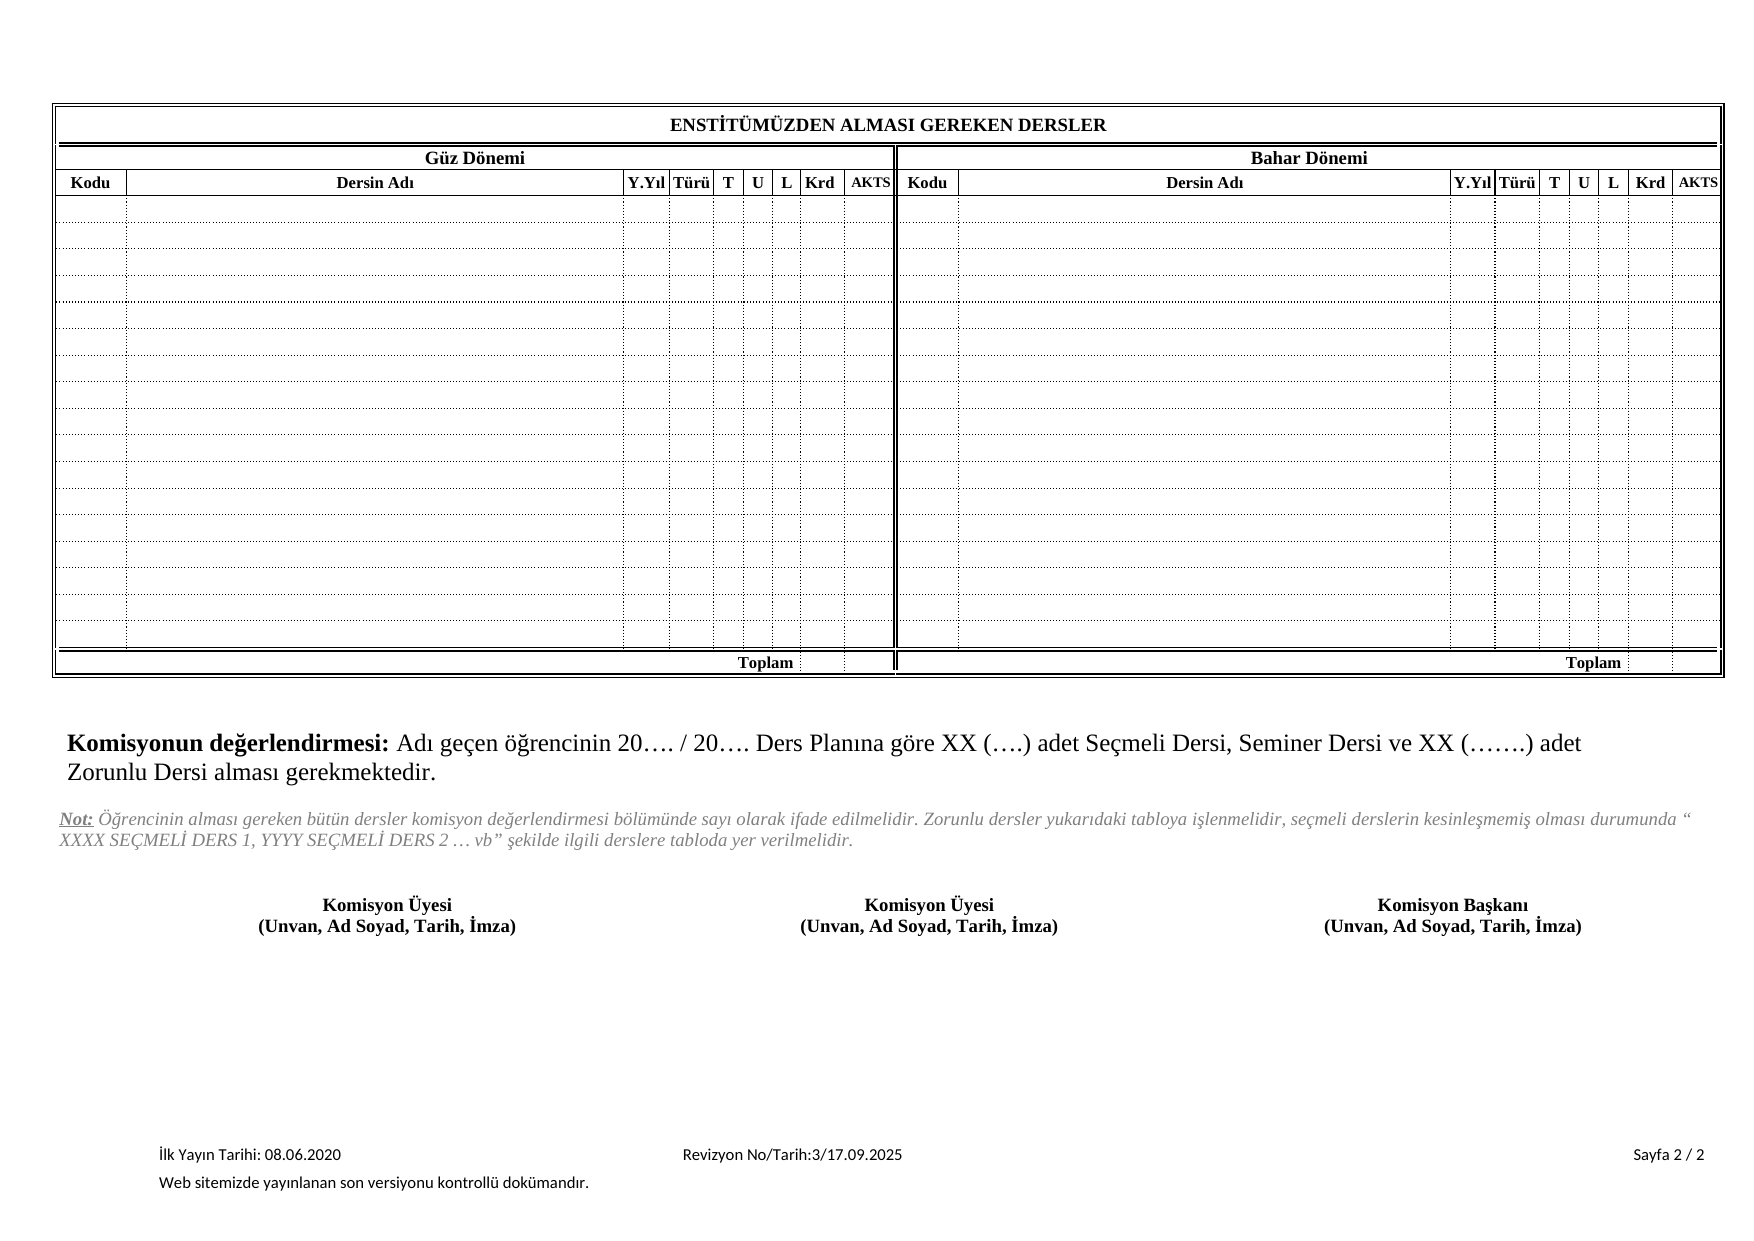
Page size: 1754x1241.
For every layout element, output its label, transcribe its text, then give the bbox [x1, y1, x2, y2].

table_cell [1673, 541, 1720, 567]
table_cell [1673, 355, 1720, 381]
table_cell [1540, 567, 1569, 594]
table_header Komisyonun değerlendirmesi: Adı geçen öğrencinin 20…. / 20…. Ders Planına göre XX (….) adet Seçmeli Dersi, Seminer Dersi ve XX (…….) adet Zorunlu Dersi alması gerekmektedir. [56, 700, 1655, 786]
table_cell [1673, 248, 1720, 275]
table_cell [1540, 488, 1569, 514]
table_cell [743, 275, 772, 301]
table_cell [669, 275, 713, 301]
table_cell [56, 275, 127, 301]
table_cell [1569, 248, 1599, 275]
table_cell U [744, 170, 772, 195]
table_cell [898, 196, 959, 222]
table_cell [1540, 222, 1569, 248]
table_cell [127, 594, 623, 620]
table_cell [801, 461, 844, 487]
table_cell [56, 461, 127, 487]
table_cell [801, 488, 844, 514]
table_cell [898, 328, 959, 354]
table_cell [801, 567, 844, 594]
table_cell [773, 434, 801, 461]
table_cell [56, 381, 127, 408]
table_cell [844, 355, 893, 381]
table_cell [56, 248, 127, 275]
table_cell [844, 461, 893, 487]
table_header Komisyon Üyesi (Unvan, Ad Soyad, Tarih, İmza) [655, 894, 1198, 937]
table_cell [1599, 328, 1628, 354]
table_cell [1673, 647, 1722, 673]
table_cell [773, 196, 801, 222]
table_cell [1540, 196, 1569, 222]
table_cell [1495, 381, 1539, 408]
table_cell [743, 328, 772, 354]
table_cell [844, 248, 893, 275]
table_cell [127, 488, 623, 514]
table_cell [1450, 488, 1495, 514]
table_cell [773, 408, 801, 434]
table_cell [1569, 408, 1599, 434]
table_cell [801, 222, 844, 248]
table_cell [773, 275, 801, 301]
table_cell [743, 567, 772, 594]
table_cell [773, 222, 801, 248]
table_cell [1599, 434, 1628, 461]
table_cell [56, 196, 127, 222]
table_cell [1540, 408, 1569, 434]
table_cell [127, 541, 623, 567]
table_cell [1673, 408, 1720, 434]
table_cell [1599, 488, 1628, 514]
table_cell [127, 248, 623, 275]
table_cell [1673, 434, 1720, 461]
table_cell [898, 541, 959, 567]
table_cell [1450, 541, 1495, 567]
table_cell [743, 514, 772, 541]
table_cell [959, 355, 1450, 381]
table_cell [1673, 567, 1720, 594]
table_cell [1495, 355, 1539, 381]
table_cell [623, 328, 669, 354]
table_cell [801, 541, 844, 567]
table_cell [1540, 434, 1569, 461]
table_cell [801, 620, 844, 647]
table_cell [1628, 567, 1673, 594]
table_cell [623, 620, 669, 647]
table_cell [1495, 248, 1539, 275]
table_cell [1673, 461, 1720, 487]
table_cell [1599, 248, 1628, 275]
table_cell [56, 328, 127, 354]
table_cell [1569, 381, 1599, 408]
table_cell [714, 381, 743, 408]
table_cell [1540, 541, 1569, 567]
table_cell [1495, 594, 1539, 620]
table_cell [1673, 514, 1720, 541]
table_cell [623, 488, 669, 514]
table_cell [743, 355, 772, 381]
table_cell [1540, 301, 1569, 328]
table_cell [669, 514, 713, 541]
table_cell [1450, 408, 1495, 434]
table_cell [127, 461, 623, 487]
table_cell [844, 328, 893, 354]
table_cell [844, 620, 893, 647]
table_cell [1495, 434, 1539, 461]
table_cell [1540, 594, 1569, 620]
table_cell [669, 434, 713, 461]
table_cell [959, 567, 1450, 594]
table_cell [898, 620, 959, 647]
table_cell [714, 461, 743, 487]
table_cell [801, 248, 844, 275]
table_cell [623, 196, 669, 222]
table_cell [623, 275, 669, 301]
table_cell [959, 328, 1450, 354]
table_cell [1495, 328, 1539, 354]
table_cell [844, 541, 893, 567]
table_cell [898, 594, 959, 620]
table_cell Y.Yıl [1451, 170, 1494, 195]
table_cell [1628, 620, 1673, 647]
table_cell [801, 196, 844, 222]
table_cell [743, 408, 772, 434]
table_cell [714, 328, 743, 354]
table_cell [669, 488, 713, 514]
table_cell [1495, 620, 1539, 647]
table_cell [743, 301, 772, 328]
table_cell [1628, 381, 1673, 408]
table_cell [959, 275, 1450, 301]
table_cell [773, 594, 801, 620]
table_cell [773, 461, 801, 487]
table_cell [1569, 222, 1599, 248]
table_cell [801, 652, 844, 673]
table_cell [743, 222, 772, 248]
table_cell [623, 301, 669, 328]
table_cell [623, 222, 669, 248]
table_cell [1599, 355, 1628, 381]
table_cell [1450, 275, 1495, 301]
table_cell [773, 541, 801, 567]
table_cell [1599, 196, 1628, 222]
table_cell [1569, 594, 1599, 620]
table_cell [127, 381, 623, 408]
table_cell [1450, 381, 1495, 408]
table_cell [1628, 541, 1673, 567]
table_cell L [773, 170, 800, 195]
table_cell [1628, 514, 1673, 541]
table_cell [743, 620, 772, 647]
table_cell [959, 434, 1450, 461]
table_cell [1628, 488, 1673, 514]
table_cell [898, 381, 959, 408]
table_cell [669, 328, 713, 354]
table_cell [898, 408, 959, 434]
table_cell [743, 248, 772, 275]
table_cell [959, 541, 1450, 567]
table_cell [773, 381, 801, 408]
table_cell Dersin Adı [127, 170, 623, 195]
table_cell [898, 461, 959, 487]
table_cell [127, 434, 623, 461]
table_cell [56, 408, 127, 434]
table_cell [959, 594, 1450, 620]
table_cell [1450, 196, 1495, 222]
table_cell [898, 355, 959, 381]
table_cell [801, 594, 844, 620]
table_cell [714, 620, 743, 647]
table_cell T [714, 170, 743, 195]
table_cell [623, 594, 669, 620]
table_cell [1628, 461, 1673, 487]
table_cell [714, 355, 743, 381]
table_cell [669, 461, 713, 487]
table_cell [127, 620, 623, 647]
table_cell [1569, 541, 1599, 567]
table_cell [1628, 408, 1673, 434]
table_cell [1540, 275, 1569, 301]
table_cell [1569, 461, 1599, 487]
table_cell [1569, 275, 1599, 301]
table_cell Türü [1496, 170, 1539, 195]
table_cell [898, 222, 959, 248]
table_cell U [1570, 170, 1598, 195]
table_cell [1450, 461, 1495, 487]
table_cell [714, 567, 743, 594]
table_cell [959, 514, 1450, 541]
table_cell [743, 196, 772, 222]
table_cell [959, 222, 1450, 248]
table_cell [844, 647, 896, 673]
table_cell [1599, 541, 1628, 567]
table_cell [1569, 620, 1599, 647]
table_cell [1450, 355, 1495, 381]
table_cell [1628, 328, 1673, 354]
table_cell [844, 222, 893, 248]
table_cell [1673, 620, 1720, 647]
table_cell [773, 514, 801, 541]
table_cell Toplam [896, 652, 1628, 673]
table_cell Y.Yıl [624, 170, 669, 195]
table_cell [669, 567, 713, 594]
table_cell [1569, 328, 1599, 354]
table_cell [714, 434, 743, 461]
table_cell [669, 594, 713, 620]
table_cell [1673, 381, 1720, 408]
table_cell [1540, 461, 1569, 487]
table_cell Bahar Dönemi [896, 142, 1722, 169]
table_cell [1628, 355, 1673, 381]
table_cell [1569, 196, 1599, 222]
table_cell [743, 594, 772, 620]
table_cell [959, 408, 1450, 434]
table_cell Toplam [54, 647, 801, 673]
table_cell [801, 381, 844, 408]
table_cell [1450, 328, 1495, 354]
table_cell [1628, 196, 1673, 222]
table_cell [669, 222, 713, 248]
table_cell [1450, 514, 1495, 541]
table_cell [1450, 594, 1495, 620]
table_cell [714, 594, 743, 620]
table_cell [1673, 594, 1720, 620]
table_cell [56, 355, 127, 381]
table_cell [1450, 301, 1495, 328]
table_cell [1599, 275, 1628, 301]
table_cell [623, 514, 669, 541]
table_cell Türü [670, 170, 713, 195]
table_cell [1628, 301, 1673, 328]
table_cell [714, 541, 743, 567]
table_cell [1450, 434, 1495, 461]
table_cell [898, 514, 959, 541]
table_cell Krd [1629, 170, 1672, 195]
table_cell [844, 434, 893, 461]
table_cell [1628, 248, 1673, 275]
table_cell [1495, 275, 1539, 301]
table_cell [127, 355, 623, 381]
table_cell [1673, 301, 1720, 328]
table_cell Kodu [56, 170, 126, 195]
table_cell [801, 328, 844, 354]
table_cell [1495, 514, 1539, 541]
table_cell [1628, 222, 1673, 248]
table_cell [1450, 222, 1495, 248]
table_cell [1673, 275, 1720, 301]
table_cell Dersin Adı [959, 170, 1450, 195]
text Not: Öğrencinin alması gereken bütün dersler komisyon değerlendirmesi bölümünde sayı olarak ifade edilmelidir. Zorunlu dersler yukarıdaki tabloya işlenmelidir, seçmeli derslerin kesinleşmemiş olması durumunda “ XXXX SEÇMELİ DERS 1, YYYY SEÇMELİ DERS 2 … vb” şekilde ilgili derslere tabloda yer verilmelidir. [59, 807, 1728, 851]
table_cell [669, 248, 713, 275]
table_cell [1495, 541, 1539, 567]
table_cell [801, 434, 844, 461]
table_cell [1673, 488, 1720, 514]
table_cell [1540, 381, 1569, 408]
table_cell T [1540, 170, 1569, 195]
table_cell [623, 461, 669, 487]
table_cell [844, 514, 893, 541]
table_cell [623, 355, 669, 381]
table_cell [623, 408, 669, 434]
table_cell [1450, 567, 1495, 594]
table_cell AKTS [1673, 170, 1720, 195]
table_cell Kodu [898, 170, 958, 195]
table_cell [898, 275, 959, 301]
table_cell [1628, 434, 1673, 461]
table_cell [743, 541, 772, 567]
table_cell [1628, 652, 1673, 673]
table_cell [127, 567, 623, 594]
table_cell [1628, 275, 1673, 301]
table_cell Güz Dönemi [54, 142, 896, 169]
table_cell [1450, 620, 1495, 647]
table_cell [773, 488, 801, 514]
table_cell [801, 514, 844, 541]
table_cell [1673, 328, 1720, 354]
table_cell [623, 434, 669, 461]
table_cell [127, 301, 623, 328]
table_cell [773, 355, 801, 381]
table_cell [898, 567, 959, 594]
table_cell [844, 301, 893, 328]
table_cell [959, 620, 1450, 647]
table_cell [959, 248, 1450, 275]
table_cell [743, 488, 772, 514]
table_cell [1540, 355, 1569, 381]
table_header ENSTİTÜMÜZDEN ALMASI GEREKEN DERSLER [56, 107, 1720, 142]
table_cell [801, 355, 844, 381]
table_cell [127, 514, 623, 541]
table_cell [127, 328, 623, 354]
table_cell [1540, 248, 1569, 275]
table_cell Krd [801, 170, 844, 195]
table_cell [1540, 514, 1569, 541]
table_cell [1495, 222, 1539, 248]
table_cell [623, 381, 669, 408]
table_cell [1599, 461, 1628, 487]
table_cell [56, 620, 127, 647]
table_cell [669, 381, 713, 408]
table_cell [1569, 434, 1599, 461]
table_cell [127, 196, 623, 222]
table_cell [959, 381, 1450, 408]
table_cell [1569, 567, 1599, 594]
table_cell [669, 408, 713, 434]
table_cell [844, 488, 893, 514]
table_cell [1569, 488, 1599, 514]
table_cell [898, 248, 959, 275]
table_cell [56, 222, 127, 248]
table_header Komisyon Başkanı (Unvan, Ad Soyad, Tarih, İmza) [1198, 894, 1702, 937]
table_cell [714, 248, 743, 275]
table_cell [801, 301, 844, 328]
table_cell [801, 275, 844, 301]
table_cell [801, 408, 844, 434]
table_cell [1599, 514, 1628, 541]
table_cell [1673, 222, 1720, 248]
table_cell [56, 434, 127, 461]
table_cell [1599, 301, 1628, 328]
table_cell [1599, 620, 1628, 647]
table_cell [714, 408, 743, 434]
table_cell [844, 567, 893, 594]
table_cell [127, 408, 623, 434]
table_cell [127, 275, 623, 301]
table_cell [1450, 248, 1495, 275]
table_cell [1569, 514, 1599, 541]
table_cell [773, 328, 801, 354]
table_cell AKTS [845, 170, 893, 195]
table_cell [1628, 594, 1673, 620]
table_cell [898, 301, 959, 328]
table_cell [1673, 196, 1720, 222]
table_cell [714, 301, 743, 328]
table_cell [1599, 381, 1628, 408]
table_cell [959, 488, 1450, 514]
table_cell [1495, 488, 1539, 514]
table_cell [1599, 408, 1628, 434]
table_cell [714, 222, 743, 248]
table_cell [1540, 620, 1569, 647]
table_cell [623, 541, 669, 567]
table_cell [1599, 567, 1628, 594]
table_cell [669, 196, 713, 222]
table_cell [743, 434, 772, 461]
table_cell [844, 275, 893, 301]
table_cell [714, 196, 743, 222]
table_cell [1540, 328, 1569, 354]
table_header Komisyon Üyesi (Unvan, Ad Soyad, Tarih, İmza) [114, 894, 654, 937]
table_cell [56, 541, 127, 567]
table_cell [844, 408, 893, 434]
table_cell [623, 248, 669, 275]
table_cell L [1599, 170, 1628, 195]
table_cell [669, 541, 713, 567]
table_cell [56, 567, 127, 594]
table_cell [669, 301, 713, 328]
table_cell [743, 381, 772, 408]
table_cell [959, 461, 1450, 487]
table_cell [1599, 594, 1628, 620]
table_cell [773, 301, 801, 328]
table_cell [959, 196, 1450, 222]
table_cell [1569, 355, 1599, 381]
table_cell [773, 567, 801, 594]
table_cell [1599, 222, 1628, 248]
table_cell [844, 381, 893, 408]
table_cell [56, 488, 127, 514]
table_cell [959, 301, 1450, 328]
table_cell [1495, 301, 1539, 328]
table_cell [56, 301, 127, 328]
table_cell [669, 620, 713, 647]
table_cell [898, 488, 959, 514]
table_cell [127, 222, 623, 248]
table_cell [1495, 461, 1539, 487]
table_cell [714, 514, 743, 541]
table_cell [844, 594, 893, 620]
table_cell [714, 275, 743, 301]
table_cell [56, 514, 127, 541]
table_cell [844, 196, 893, 222]
table_cell [669, 355, 713, 381]
table_cell [1495, 567, 1539, 594]
table_cell [773, 620, 801, 647]
table_cell [623, 567, 669, 594]
table_cell [1569, 301, 1599, 328]
table_cell [1495, 408, 1539, 434]
table_cell [773, 248, 801, 275]
table_cell [1495, 196, 1539, 222]
table_cell [898, 434, 959, 461]
table_cell [714, 488, 743, 514]
table_cell [56, 594, 127, 620]
table_cell [743, 461, 772, 487]
